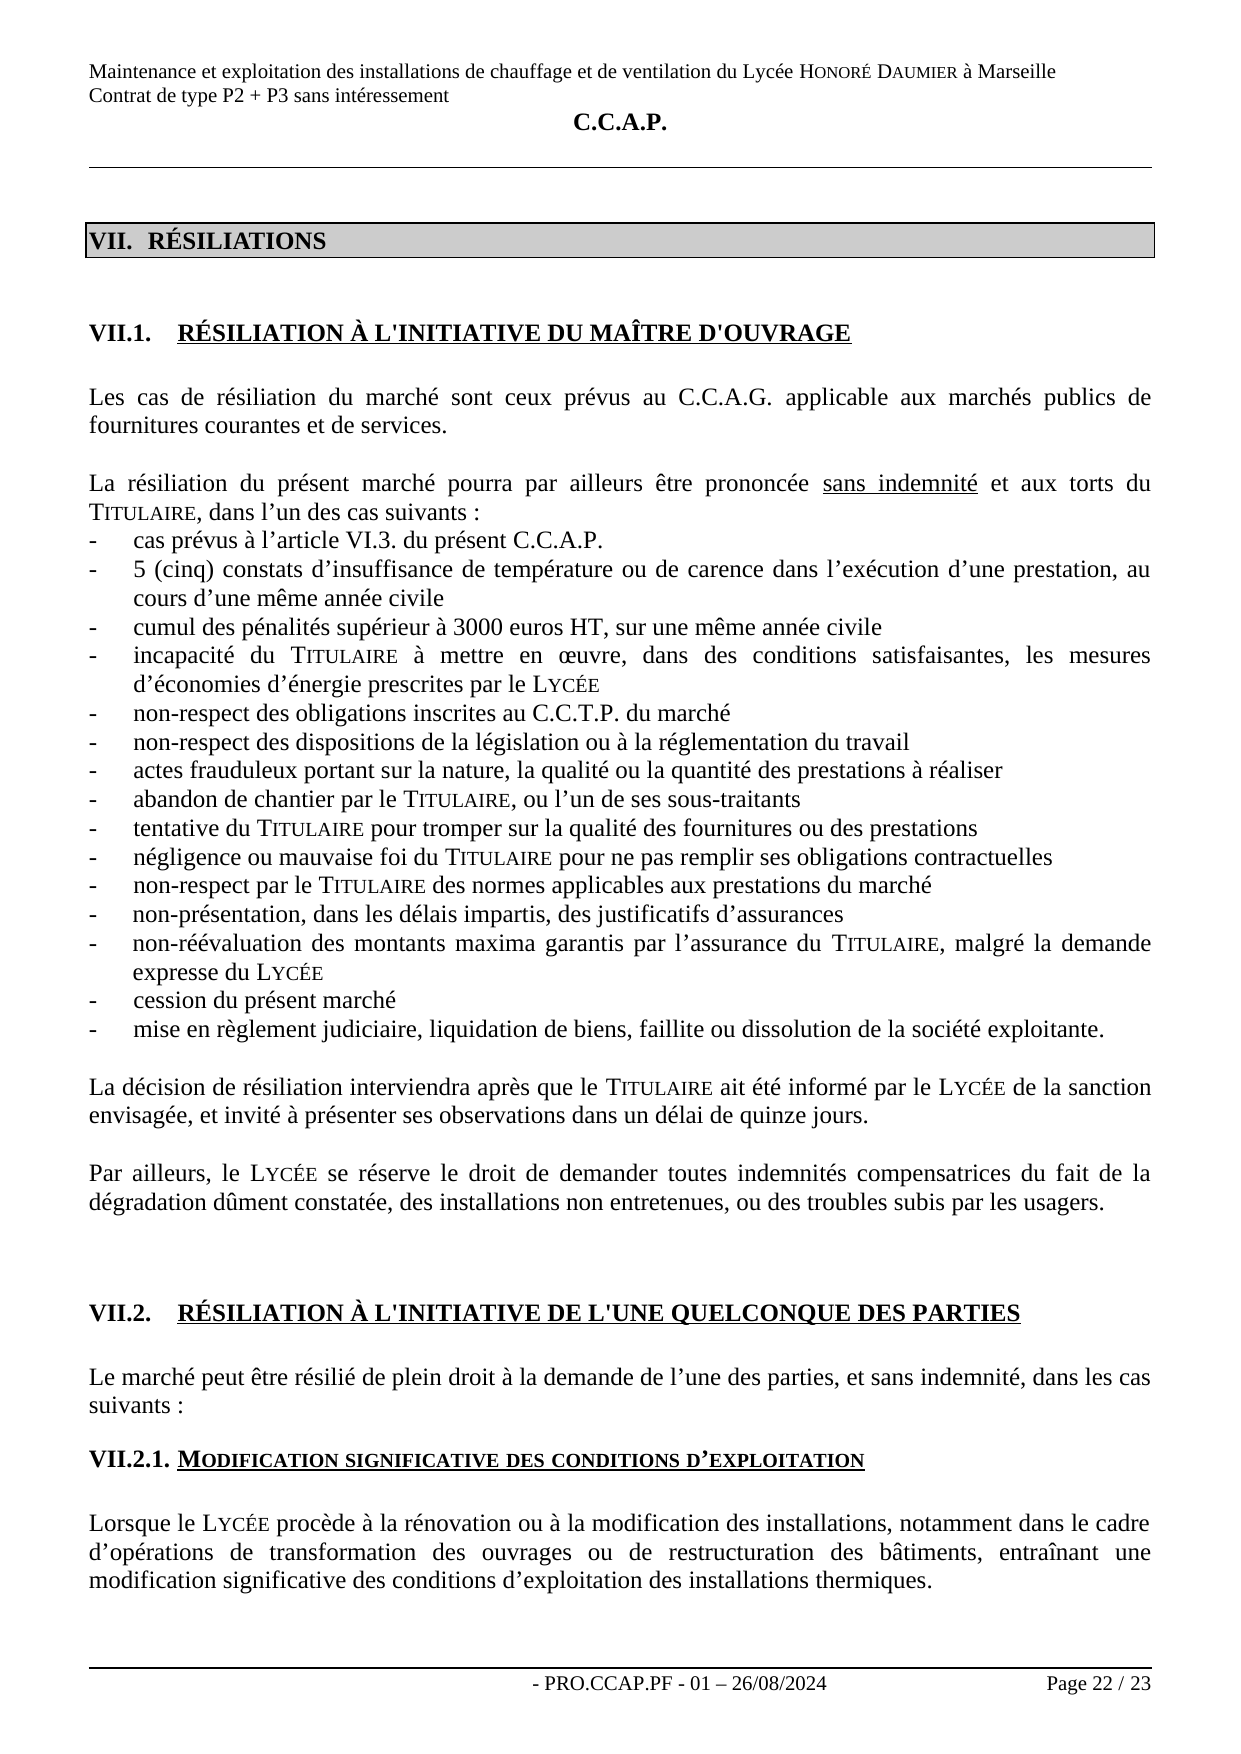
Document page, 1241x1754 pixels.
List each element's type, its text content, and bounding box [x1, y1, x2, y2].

text - tentative du Titulaire pour tromper sur la qualité des fournitures ou des prestations [89, 813, 1152, 842]
text - abandon de chantier par le Titulaire, ou l’un de ses sous-traitants [89, 784, 1152, 813]
text - mise en règlement judiciaire, liquidation de biens, faillite ou dissolution de la société exploitante. [89, 1014, 1152, 1043]
text - cas prévus à l’article VI.3. du présent C.C.A.P. [89, 526, 1152, 554]
text - actes frauduleux portant sur la nature, la qualité ou la quantité des prestations à réaliser [89, 756, 1152, 784]
subtitle Résiliation à l'initiative de l'une quelconque des parties [89, 1298, 1152, 1327]
text - cumul des pénalités supérieur à 3000 euros HT, sur une même année civile [89, 612, 1152, 641]
text - négligence ou mauvaise foi du Titulaire pour ne pas remplir ses obligations contractuelles [89, 842, 1152, 871]
subtitle Résiliations [87, 224, 1154, 257]
text - non-respect par le Titulaire des normes applicables aux prestations du marché [89, 871, 1152, 899]
text Le marché peut être résilié de plein droit à la demande de l’une des parties, et sans indemnité, dans les cas suivants : [89, 1362, 1152, 1419]
text - cession du présent marché [89, 986, 1152, 1014]
subtitle Résiliation à l'initiative du maître d'ouvrage [89, 318, 1152, 347]
text Lorsque le Lycée procède à la rénovation ou à la modification des installations, notamment dans le cadre d’opérations de transformation des ouvrages ou de restructuration des bâtiments, entraînant une modification significative des conditions d’exploitation des installations thermiques. [89, 1508, 1152, 1594]
subtitle Modification significative des conditions d’exploitation [89, 1444, 1152, 1473]
text La résiliation du présent marché pourra par ailleurs être prononcée sans indemnité et aux torts du Titulaire, dans l’un des cas suivants : [89, 468, 1152, 526]
text Par ailleurs, le Lycée se réserve le droit de demander toutes indemnités compensatrices du fait de la dégradation dûment constatée, des installations non entretenues, ou des troubles subis par les usagers. [89, 1158, 1152, 1216]
text - non-respect des dispositions de la législation ou à la réglementation du travail [89, 727, 1152, 756]
text - 5 (cinq) constats d’insuffisance de température ou de carence dans l’exécution d’une prestation, au cours d’une même année civile [89, 554, 1152, 612]
text - incapacité du Titulaire à mettre en œuvre, dans des conditions satisfaisantes, les mesures d’économies d’énergie prescrites par le Lycée [89, 641, 1152, 698]
text Les cas de résiliation du marché sont ceux prévus au C.C.A.G. applicable aux marchés publics de fournitures courantes et de services. [89, 382, 1152, 439]
text La décision de résiliation interviendra après que le Titulaire ait été informé par le Lycée de la sanction envisagée, et invité à présenter ses observations dans un délai de quinze jours. [89, 1072, 1152, 1129]
list non-présentation, dans les délais impartis, des justificatifs d’assurances [89, 899, 1152, 928]
text - non-respect des obligations inscrites au C.C.T.P. du marché [89, 698, 1152, 727]
list non-réévaluation des montants maxima garantis par l’assurance du Titulaire, malgré la demande expresse du Lycée [89, 928, 1152, 986]
